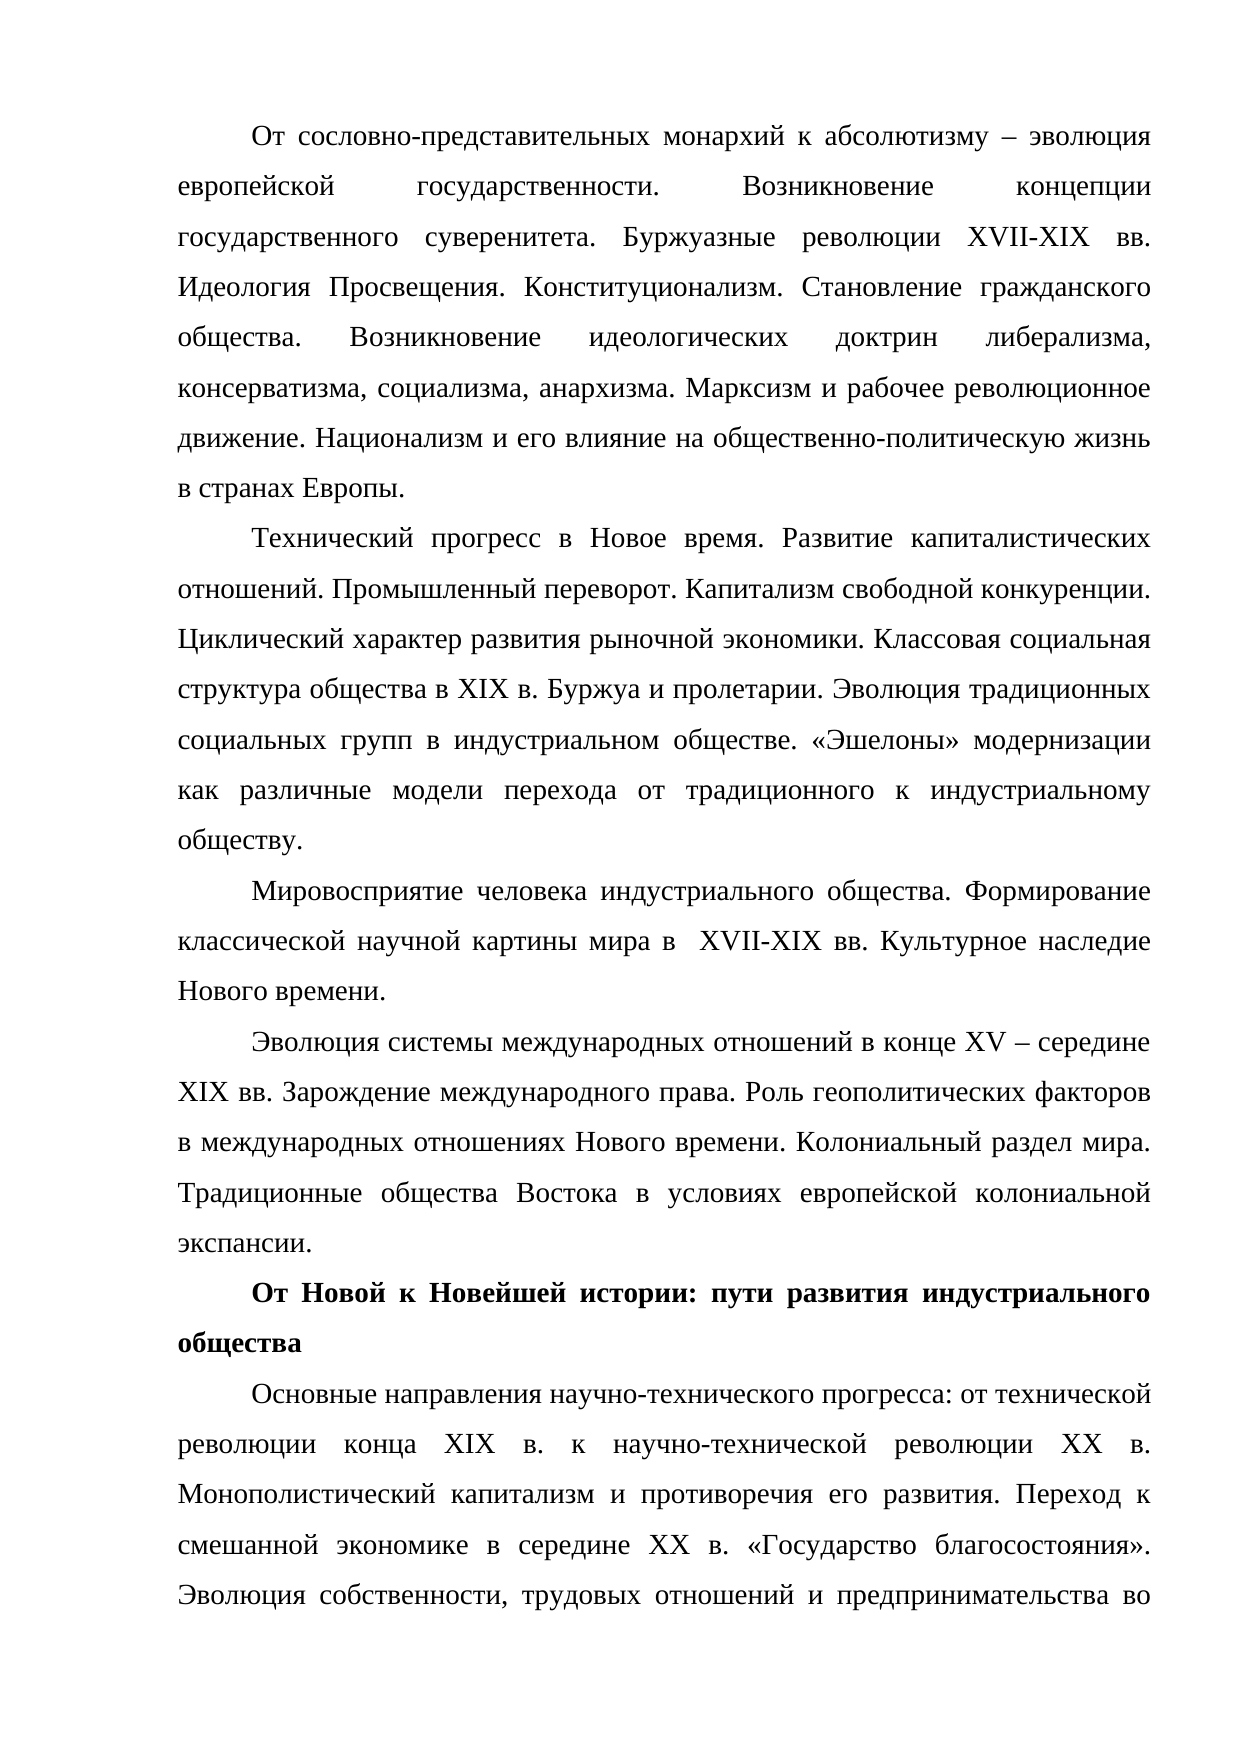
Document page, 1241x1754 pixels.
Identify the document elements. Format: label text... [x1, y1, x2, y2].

text От сословно-представительных монархий к абсолютизму – эволюция европейской государственности. Возникновение концепции государственного суверенитета. Буржуазные революции XVII-XIX вв. Идеология Просвещения. Конституционализм. Становление гражданского общества. Возникновение идеологических доктрин либерализма, консерватизма, социализма, анархизма. Марксизм и рабочее революционное движение. Национализм и его влияние на общественно-политическую жизнь в странах Европы. [177, 118, 1152, 504]
text Эволюция системы международных отношений в конце XV – середине XIX вв. Зарождение международного права. Роль геополитических факторов в международных отношениях Нового времени. Колониальный раздел мира. Традиционные общества Востока в условиях европейской колониальной экспансии. [177, 1024, 1152, 1258]
text Мировосприятие человека индустриального общества. Формирование классической научной картины мира в XVII-XIX вв. Культурное наследие Нового времени. [177, 873, 1152, 1007]
text Технический прогресс в Новое время. Развитие капиталистических отношений. Промышленный переворот. Капитализм свободной конкуренции. Циклический характер развития рыночной экономики. Классовая социальная структура общества в XIX в. Буржуа и пролетарии. Эволюция традиционных социальных групп в индустриальном обществе. «Эшелоны» модернизации как различные модели перехода от традиционного к индустриальному обществу. [177, 521, 1152, 856]
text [177, 1376, 1152, 1611]
text От Новой к Новейшей истории: пути развития индустриального общества [177, 1275, 1152, 1359]
